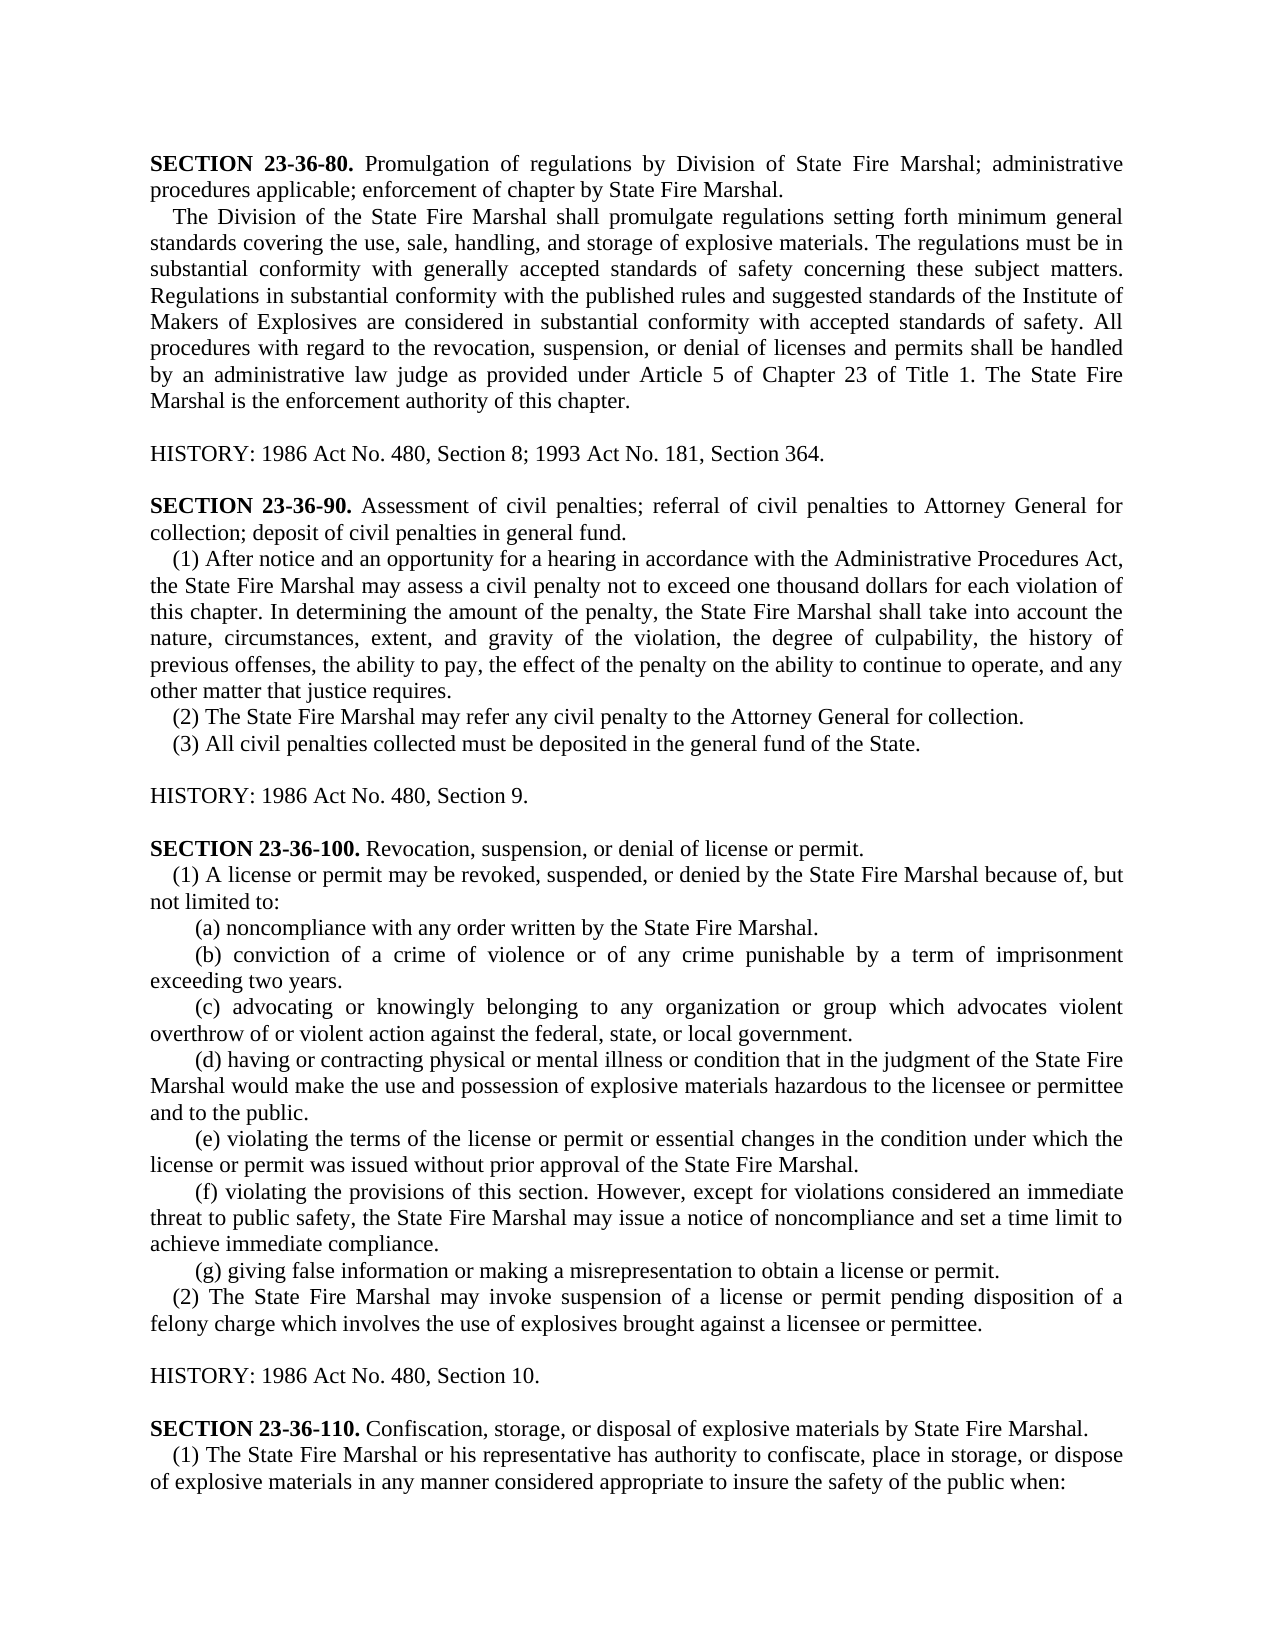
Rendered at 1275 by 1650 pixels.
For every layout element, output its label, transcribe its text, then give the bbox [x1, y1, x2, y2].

text (1) The State Fire Marshal or his representative has authority to confiscate, place in storage, or dispose of explosive materials in any manner considered appropriate to insure the safety of the public when: [150, 1441, 1125, 1494]
text The Division of the State Fire Marshal shall promulgate regulations setting forth minimum general standards covering the use, sale, handling, and storage of explosive materials. The regulations must be in substantial conformity with generally accepted standards of safety concerning these subject matters. Regulations in substantial conformity with the published rules and suggested standards of the Institute of Makers of Explosives are considered in substantial conformity with accepted standards of safety. All procedures with regard to the revocation, suspension, or denial of licenses and permits shall be handled by an administrative law judge as provided under Article 5 of Chapter 23 of Title 1. The State Fire Marshal is the enforcement authority of this chapter. [150, 203, 1125, 413]
text (f) violating the provisions of this section. However, except for violations considered an immediate threat to public safety, the State Fire Marshal may issue a notice of noncompliance and set a time limit to achieve immediate compliance. [150, 1178, 1125, 1257]
text HISTORY: 1986 Act No. 480, Section 8; 1993 Act No. 181, Section 364. [150, 440, 1125, 466]
text (1) After notice and an opportunity for a hearing in accordance with the Administrative Procedures Act, the State Fire Marshal may assess a civil penalty not to exceed one thousand dollars for each violation of this chapter. In determining the amount of the penalty, the State Fire Marshal shall take into account the nature, circumstances, extent, and gravity of the violation, the degree of culpability, the history of previous offenses, the ability to pay, the effect of the penalty on the ability to continue to operate, and any other matter that justice requires. [150, 545, 1125, 703]
text (b) conviction of a crime of violence or of any crime punishable by a term of imprisonment exceeding two years. [150, 941, 1125, 993]
text (d) having or contracting physical or mental illness or condition that in the judgment of the State Fire Marshal would make the use and possession of explosive materials hazardous to the licensee or permittee and to the public. [150, 1046, 1125, 1125]
text (a) noncompliance with any order written by the State Fire Marshal. [150, 914, 1125, 941]
text (e) violating the terms of the license or permit or essential changes in the condition under which the license or permit was issued without prior approval of the State Fire Marshal. [150, 1125, 1125, 1178]
text (c) advocating or knowingly belonging to any organization or group which advocates violent overthrow of or violent action against the federal, state, or local government. [150, 993, 1125, 1046]
text SECTION 23-36-90. Assessment of civil penalties; referral of civil penalties to Attorney General for collection; deposit of civil penalties in general fund. [150, 493, 1125, 545]
text SECTION 23-36-110. Confiscation, storage, or disposal of explosive materials by State Fire Marshal. [150, 1415, 1125, 1441]
text SECTION 23-36-80. Promulgation of regulations by Division of State Fire Marshal; administrative procedures applicable; enforcement of chapter by State Fire Marshal. [150, 150, 1125, 203]
text (2) The State Fire Marshal may invoke suspension of a license or permit pending disposition of a felony charge which involves the use of explosives brought against a licensee or permittee. [150, 1283, 1125, 1336]
text (3) All civil penalties collected must be deposited in the general fund of the State. [150, 730, 1125, 756]
text (2) The State Fire Marshal may refer any civil penalty to the Attorney General for collection. [150, 703, 1125, 730]
text HISTORY: 1986 Act No. 480, Section 10. [150, 1362, 1125, 1389]
text HISTORY: 1986 Act No. 480, Section 9. [150, 782, 1125, 809]
text (1) A license or permit may be revoked, suspended, or denied by the State Fire Marshal because of, but not limited to: [150, 862, 1125, 914]
text (g) giving false information or making a misrepresentation to obtain a license or permit. [150, 1257, 1125, 1283]
text SECTION 23-36-100. Revocation, suspension, or denial of license or permit. [150, 835, 1125, 862]
